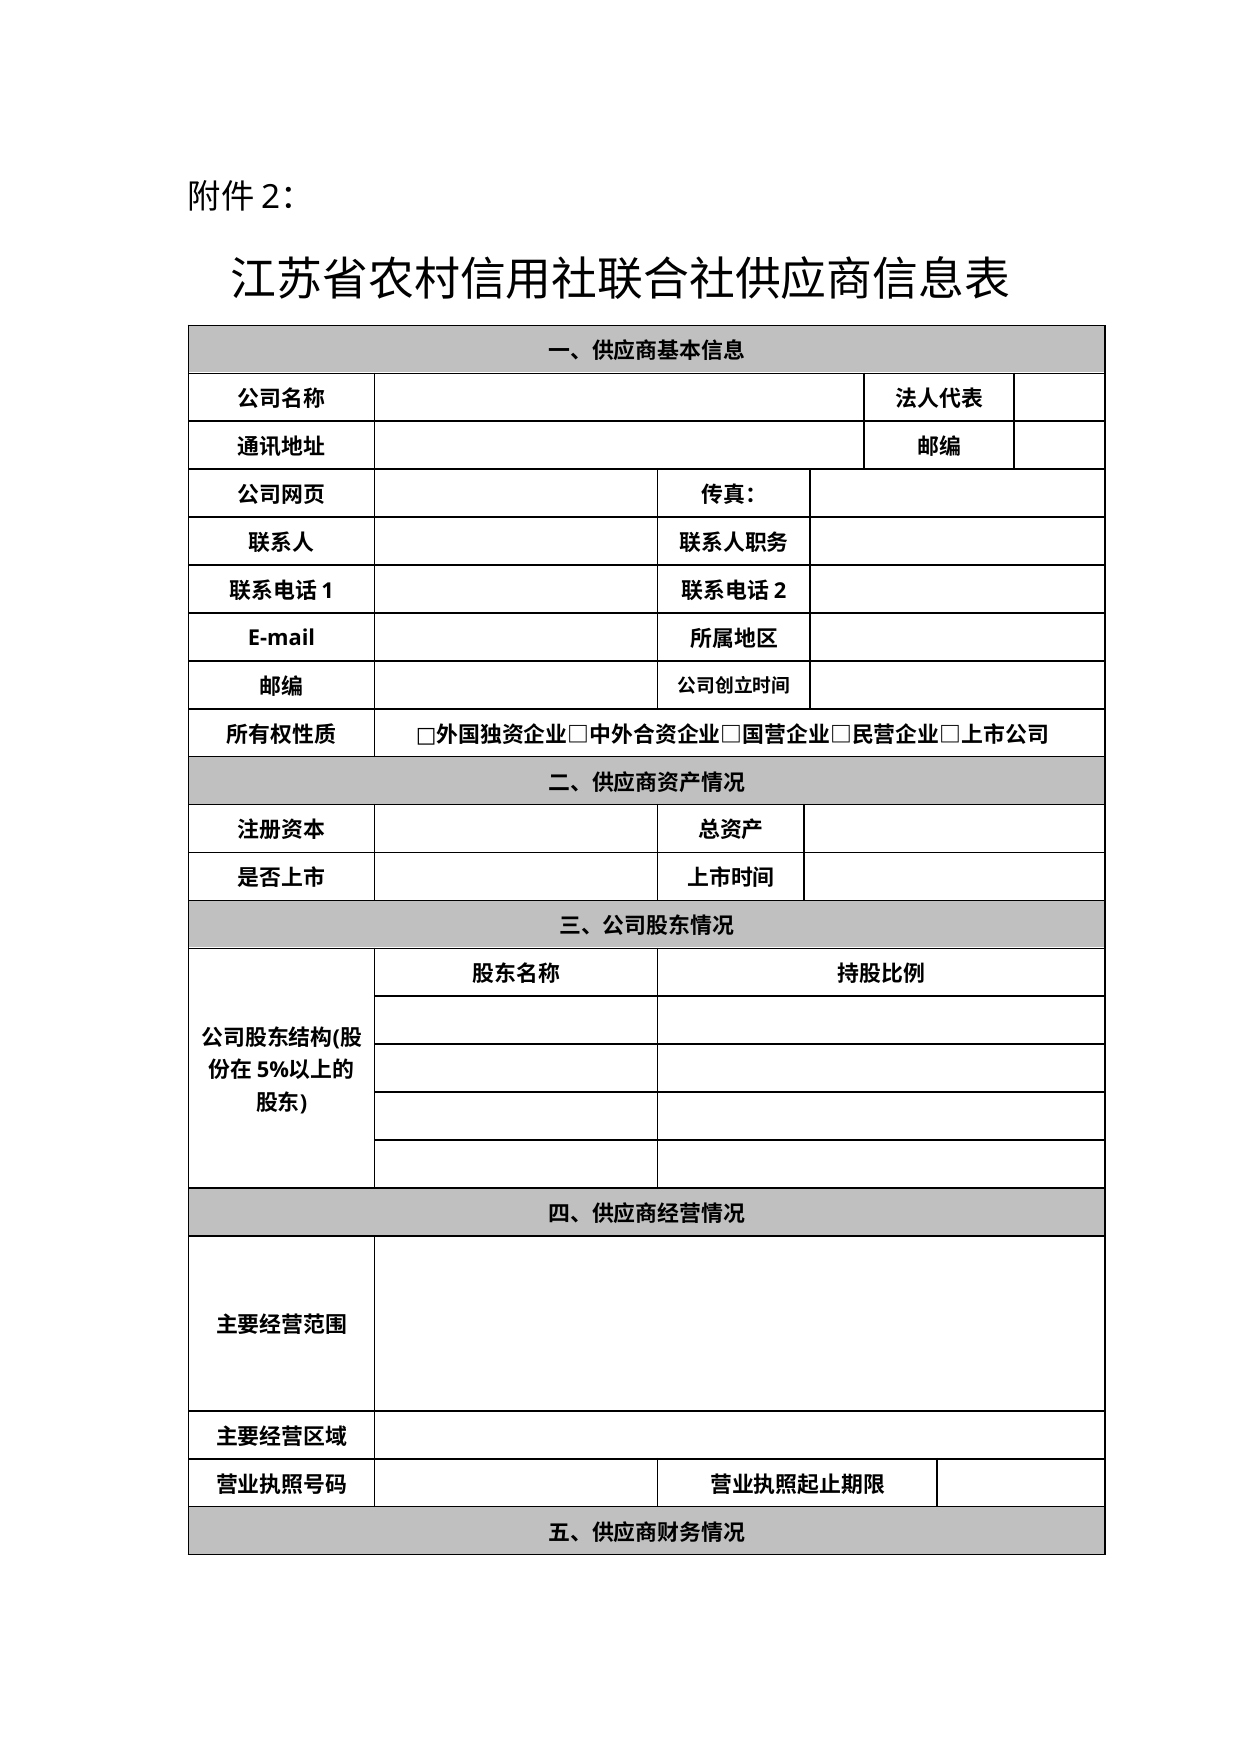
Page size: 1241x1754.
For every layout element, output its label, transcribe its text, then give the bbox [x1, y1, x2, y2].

table_cell [811, 662, 1104, 708]
table_cell [375, 1093, 657, 1139]
table_cell 主要经营范围 [189, 1237, 374, 1410]
table_cell [375, 470, 657, 516]
table_cell [375, 1141, 657, 1187]
table_cell E-mail [189, 614, 374, 660]
table_cell [658, 997, 1104, 1043]
table_cell 联系电话2 [658, 566, 809, 612]
table_cell [805, 805, 1104, 852]
table_cell [375, 1045, 657, 1091]
table_cell 三、公司股东情况 [189, 901, 1104, 947]
table_cell 所有权性质 [189, 710, 374, 756]
table_cell [375, 374, 863, 420]
table_cell 四、供应商经营情况 [189, 1189, 1104, 1235]
table_cell 通讯地址 [189, 422, 374, 468]
table_cell □外国独资企业□中外合资企业□国营企业□民营企业□上市公司 [375, 710, 1104, 756]
table_cell 邮编 [189, 662, 374, 708]
table_cell [375, 853, 657, 899]
table_cell 是否上市 [189, 853, 374, 899]
table_cell [375, 518, 657, 564]
table_cell 联系电话1 [189, 566, 374, 612]
table_cell 上市时间 [658, 853, 803, 899]
table_cell [375, 1460, 657, 1506]
table_cell [375, 1412, 1104, 1458]
table_cell 联系人 [189, 518, 374, 564]
table_cell [811, 470, 1104, 516]
table_cell [1015, 374, 1104, 420]
table_cell 所属地区 [658, 614, 809, 660]
table_cell 营业执照起止期限 [658, 1460, 936, 1506]
table_cell [375, 422, 863, 468]
table_cell 营业执照号码 [189, 1460, 374, 1506]
table_cell [811, 566, 1104, 612]
table_cell [375, 614, 657, 660]
table_cell 总资产 [658, 805, 803, 852]
table_cell 注册资本 [189, 805, 374, 852]
table_cell [375, 1237, 1104, 1410]
table_cell [375, 805, 657, 852]
table_cell 邮编 [865, 422, 1013, 468]
table_cell [938, 1460, 1104, 1506]
table_cell 联系人职务 [658, 518, 809, 564]
table_cell 主要经营区域 [189, 1412, 374, 1458]
table_cell 公司股东结构(股份在5%以上的股东) [189, 949, 374, 1187]
table_cell 公司名称 [189, 374, 374, 420]
table_cell [375, 662, 657, 708]
text 江苏省农村信用社联合社供应商信息表 [187, 227, 1053, 324]
table_cell [1015, 422, 1104, 468]
table_cell [658, 1093, 1104, 1139]
table_cell [375, 566, 657, 612]
table_cell 二、供应商资产情况 [189, 757, 1104, 804]
table_cell 传真： [658, 470, 809, 516]
table_cell [811, 518, 1104, 564]
table_cell 公司创立时间 [658, 662, 809, 708]
text 附件2： [187, 162, 1053, 227]
table_cell [658, 1045, 1104, 1091]
table_cell 五、供应商财务情况 [189, 1507, 1104, 1554]
table_cell 持股比例 [658, 949, 1104, 995]
table_header 一、供应商基本信息 [189, 326, 1104, 372]
table_cell [805, 853, 1104, 899]
table_cell 股东名称 [375, 949, 657, 995]
table_cell 公司网页 [189, 470, 374, 516]
table_cell [811, 614, 1104, 660]
table_cell [375, 997, 657, 1043]
table_cell 法人代表 [865, 374, 1013, 420]
table_cell [658, 1141, 1104, 1187]
